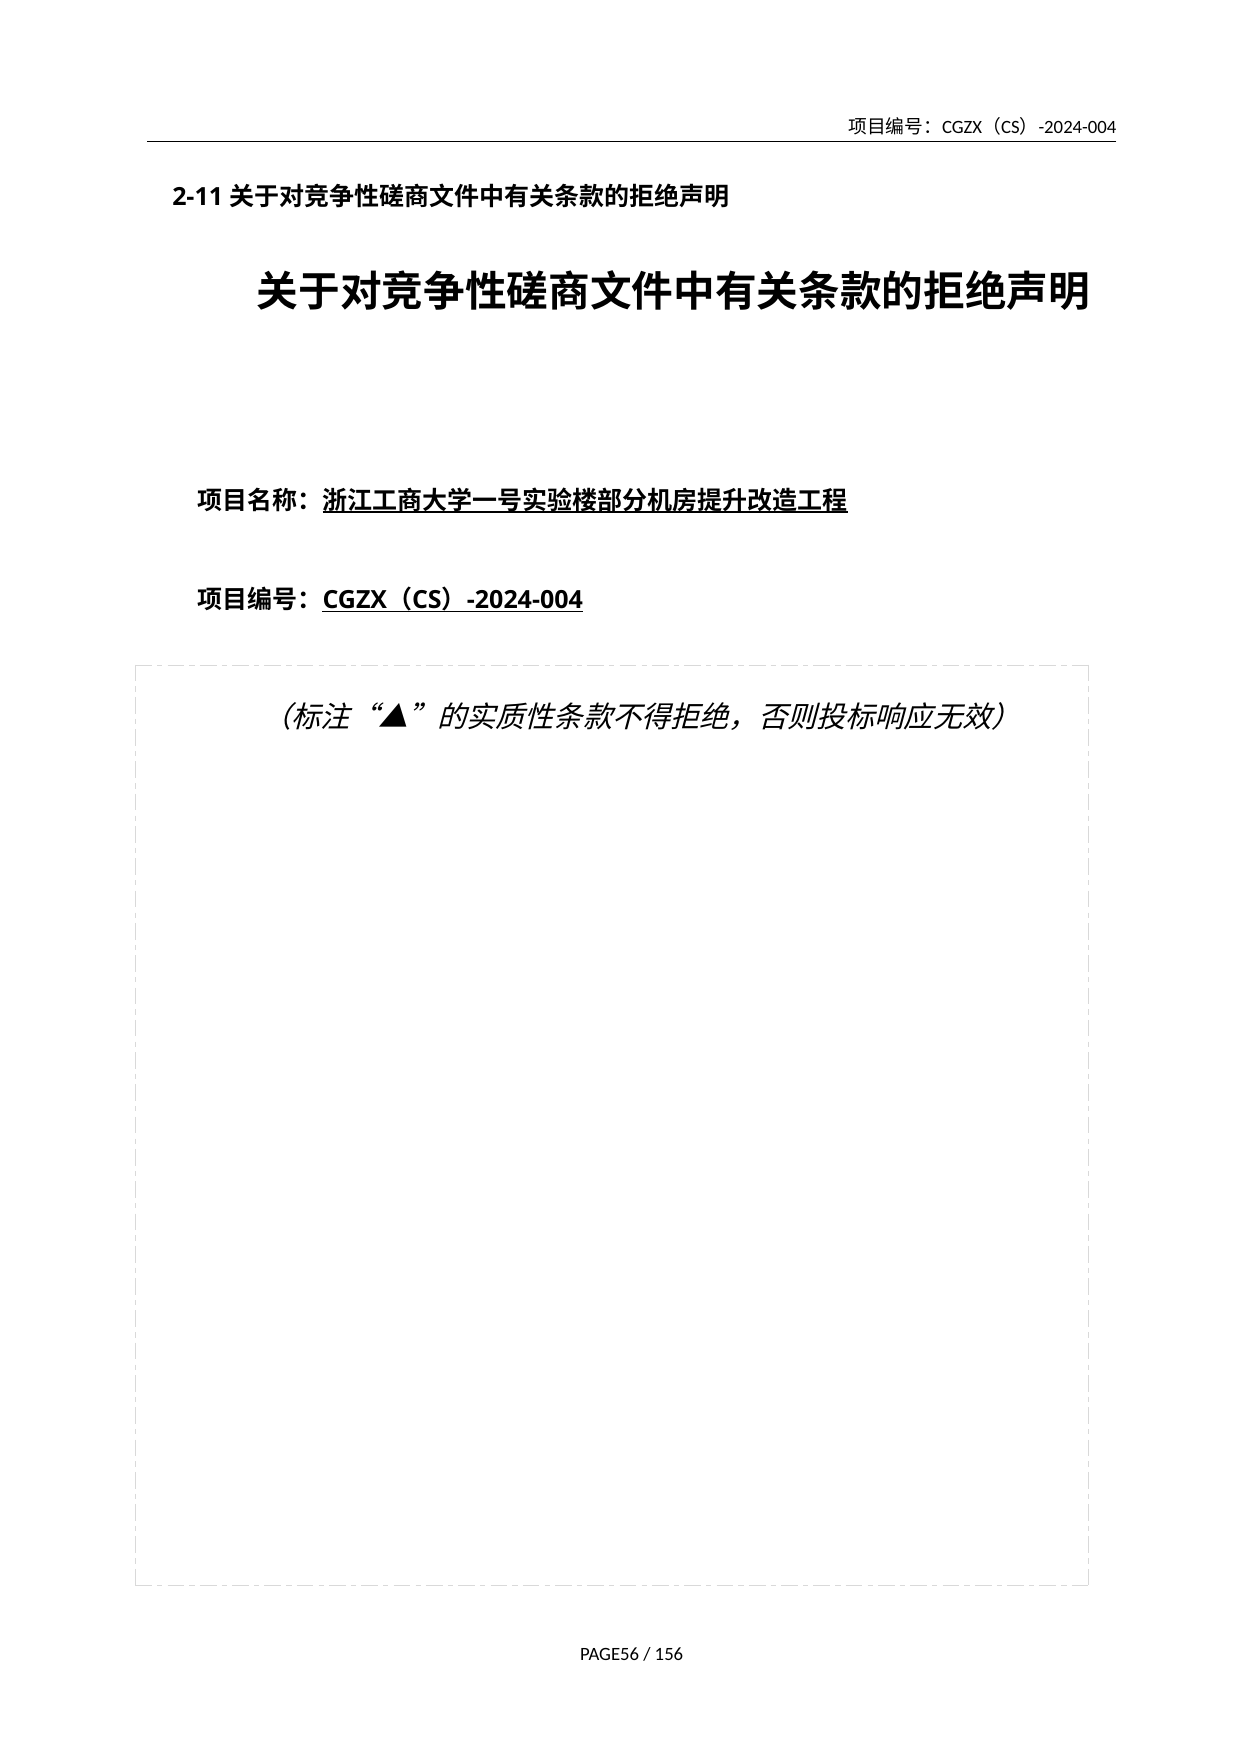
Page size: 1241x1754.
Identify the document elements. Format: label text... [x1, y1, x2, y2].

text 项目名称：浙江工商大学一号实验楼部分机房提升改造工程 [147, 466, 1116, 531]
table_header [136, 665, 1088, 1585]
text 项目编号：CGZX（CS）-2024-004 [147, 565, 1116, 630]
subtitle 2-11 关于对竞争性磋商文件中有关条款的拒绝声明 [147, 162, 1116, 227]
text 关于对竞争性磋商文件中有关条款的拒绝声明 [147, 256, 1116, 321]
